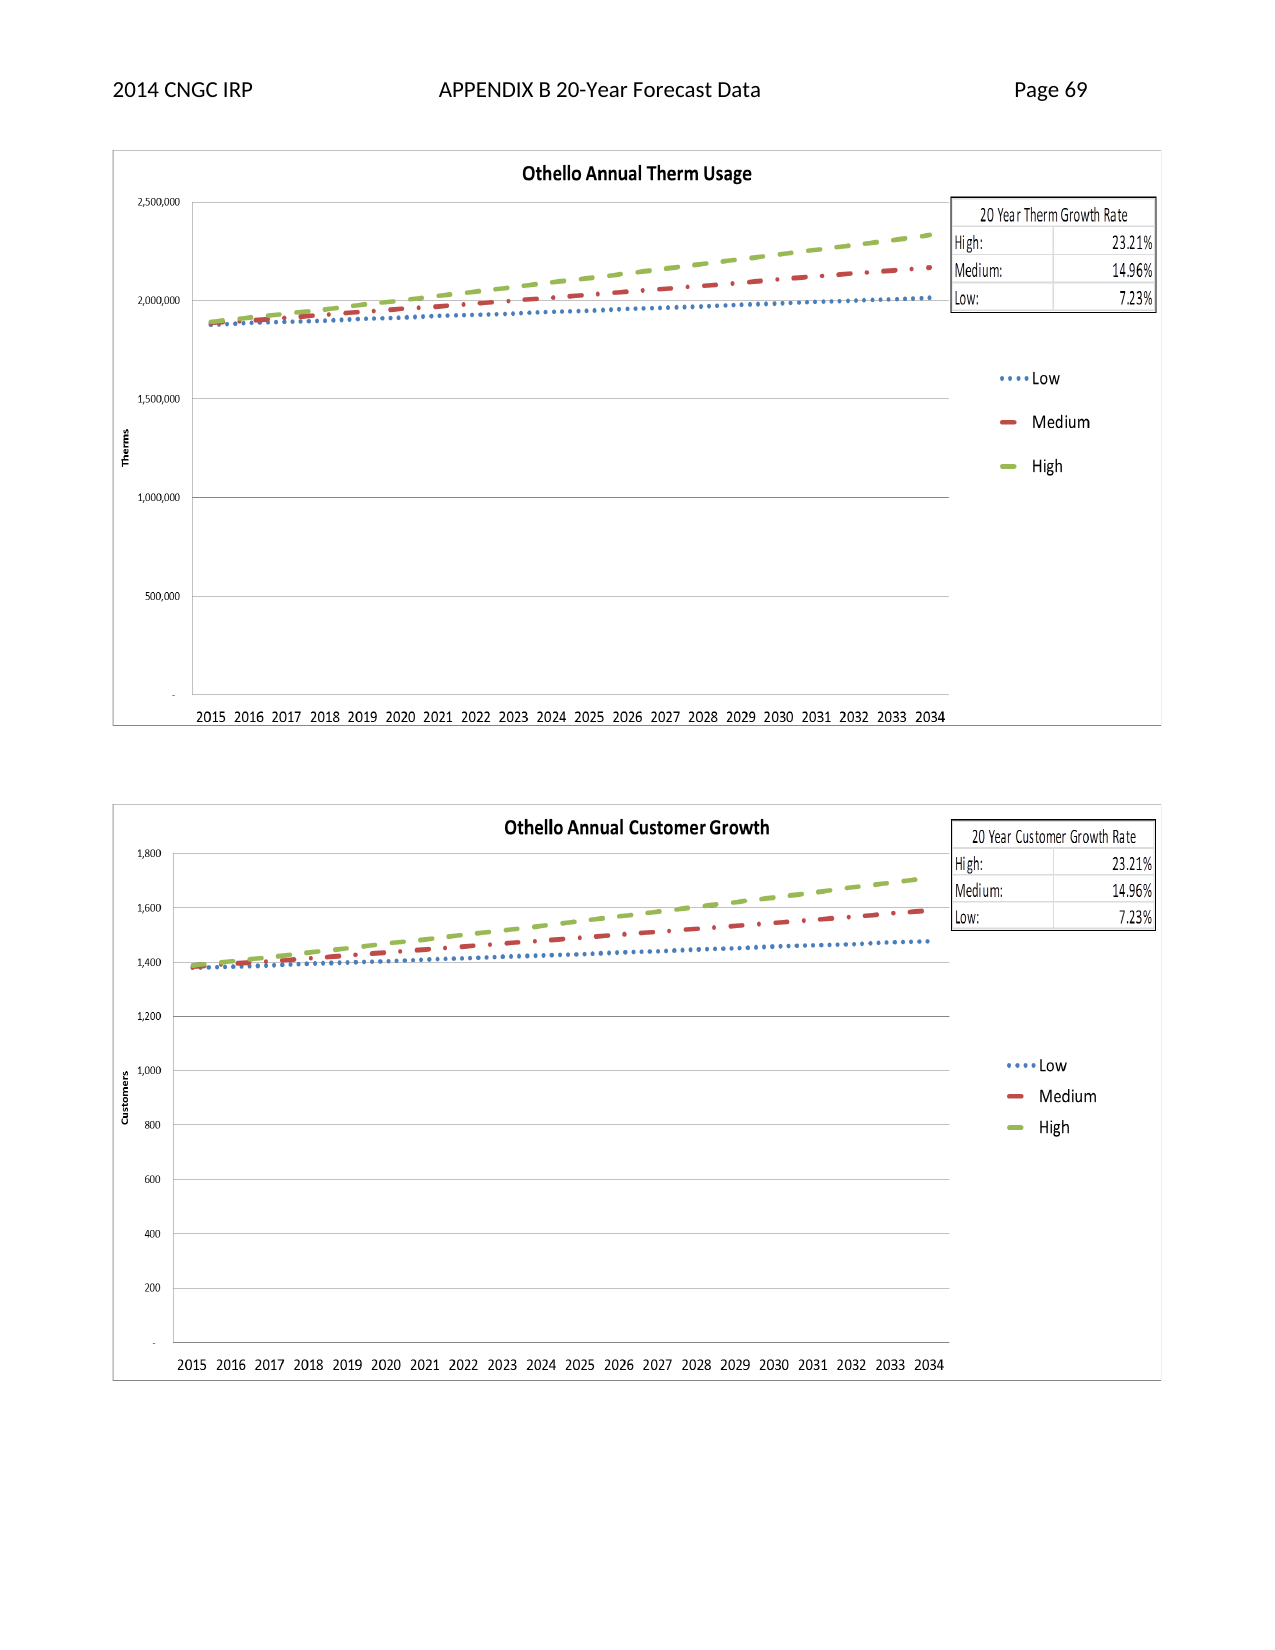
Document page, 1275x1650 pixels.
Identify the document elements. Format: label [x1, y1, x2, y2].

picture [112, 150, 1162, 726]
picture [112, 804, 1162, 1381]
